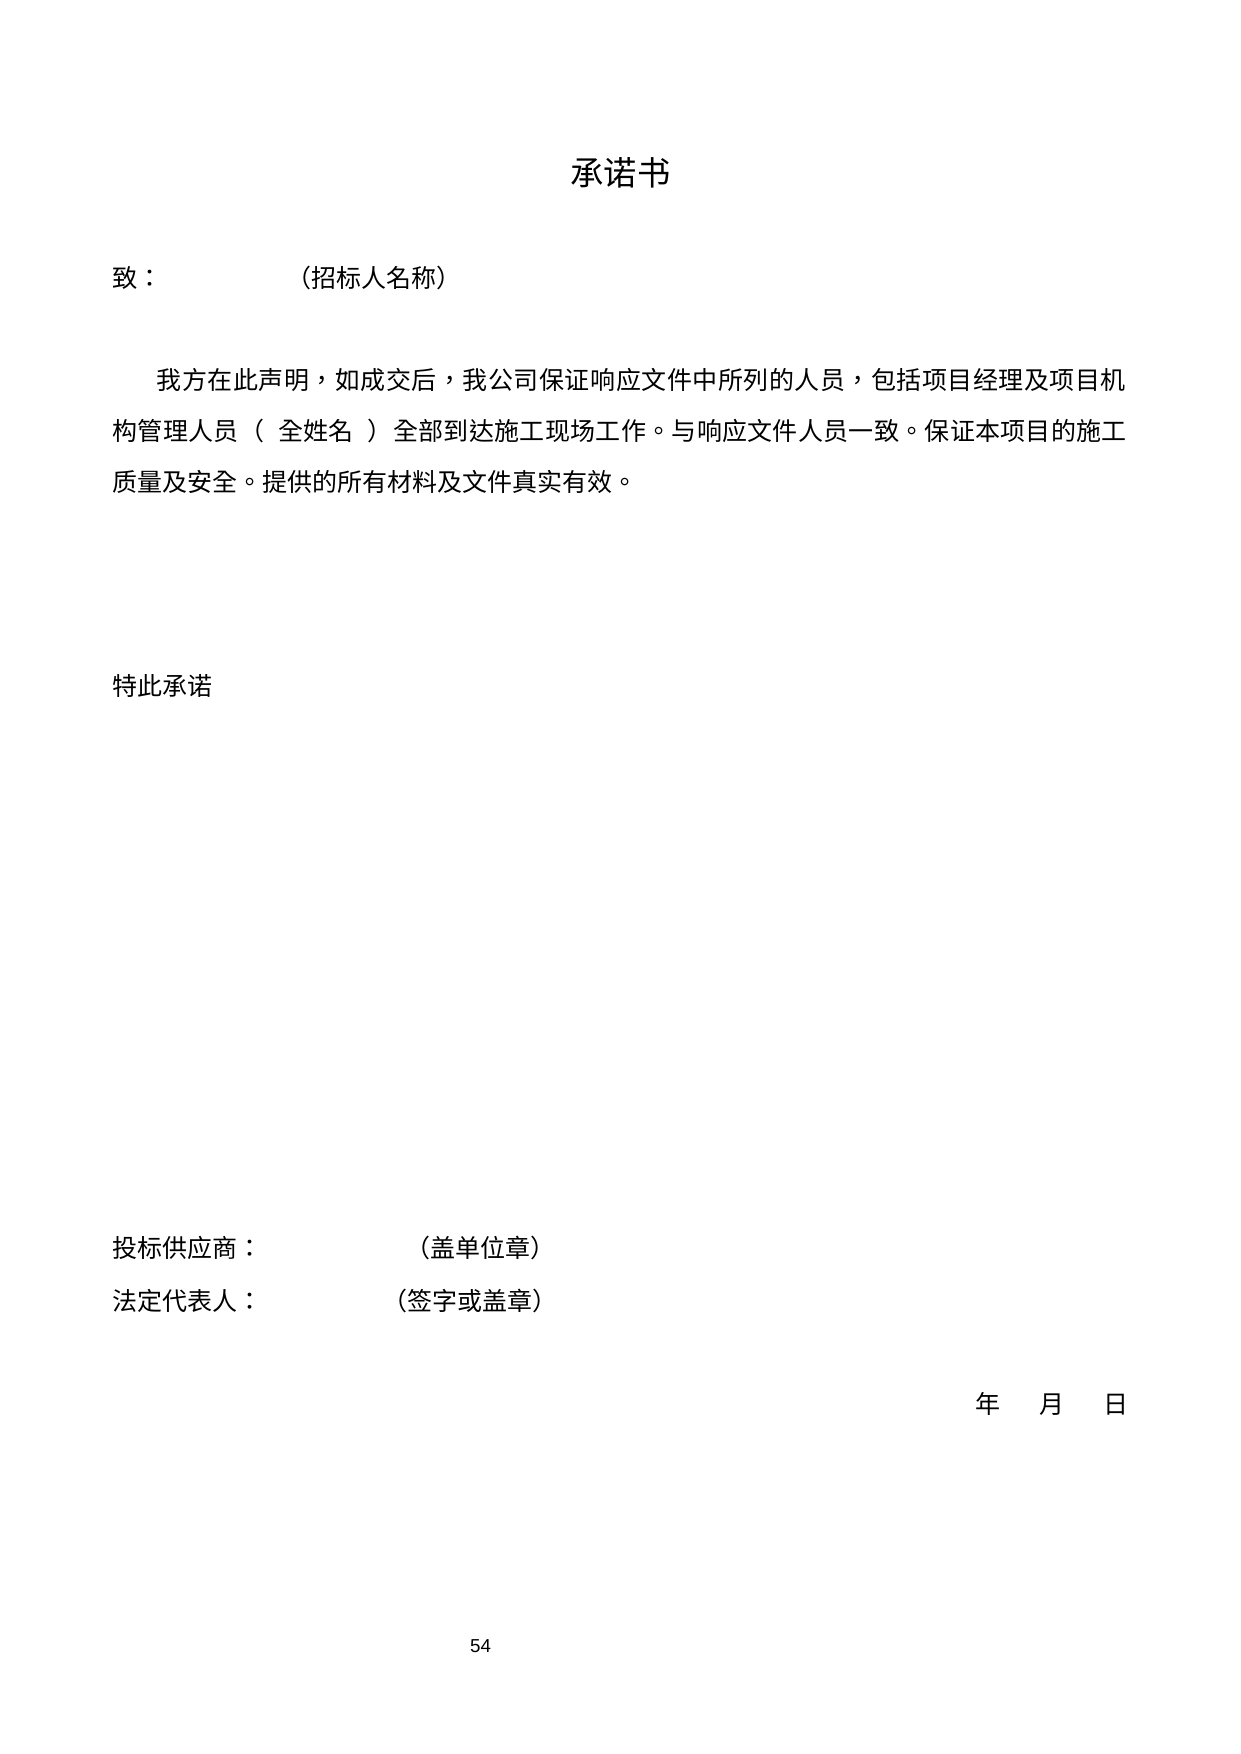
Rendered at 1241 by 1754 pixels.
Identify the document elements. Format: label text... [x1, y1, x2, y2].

text 投标供应商： （盖单位章） [112, 1231, 1128, 1264]
text 我方在此声明，如成交后，我公司保证响应文件中所列的人员，包括项目经理及项目机构管理人员（ 全姓名 ）全部到达施工现场工作。与响应文件人员一致。保证本项目的施工质量及安全。提供的所有材料及文件真实有效。 [112, 363, 1128, 499]
text 特此承诺 [112, 669, 1128, 703]
text 致： （招标人名称） [112, 261, 1128, 295]
text 年 月 日 [112, 1387, 1128, 1421]
text 法定代表人： （签字或盖章） [112, 1282, 1128, 1318]
text 承诺书 [112, 150, 1128, 195]
